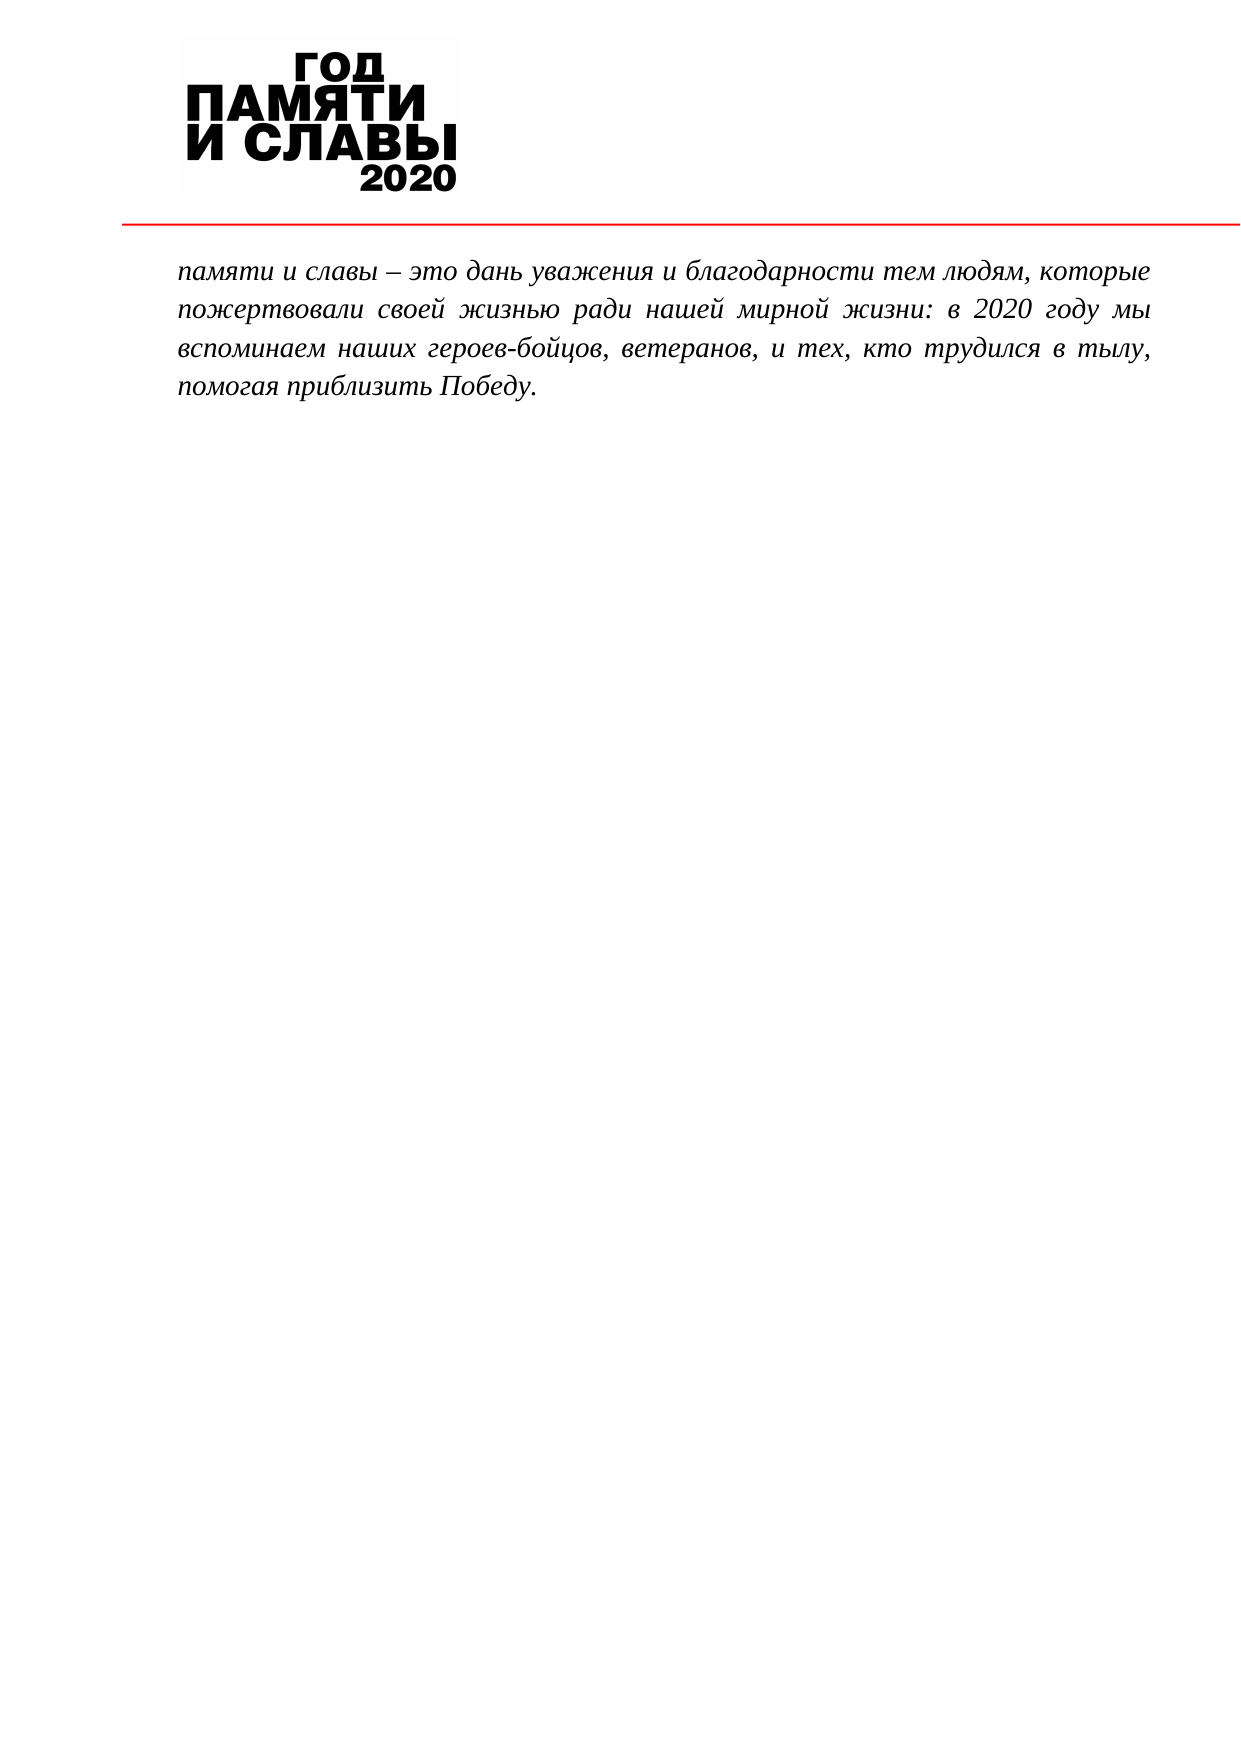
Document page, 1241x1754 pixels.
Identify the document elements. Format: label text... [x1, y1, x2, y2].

picture [177, 35, 462, 192]
